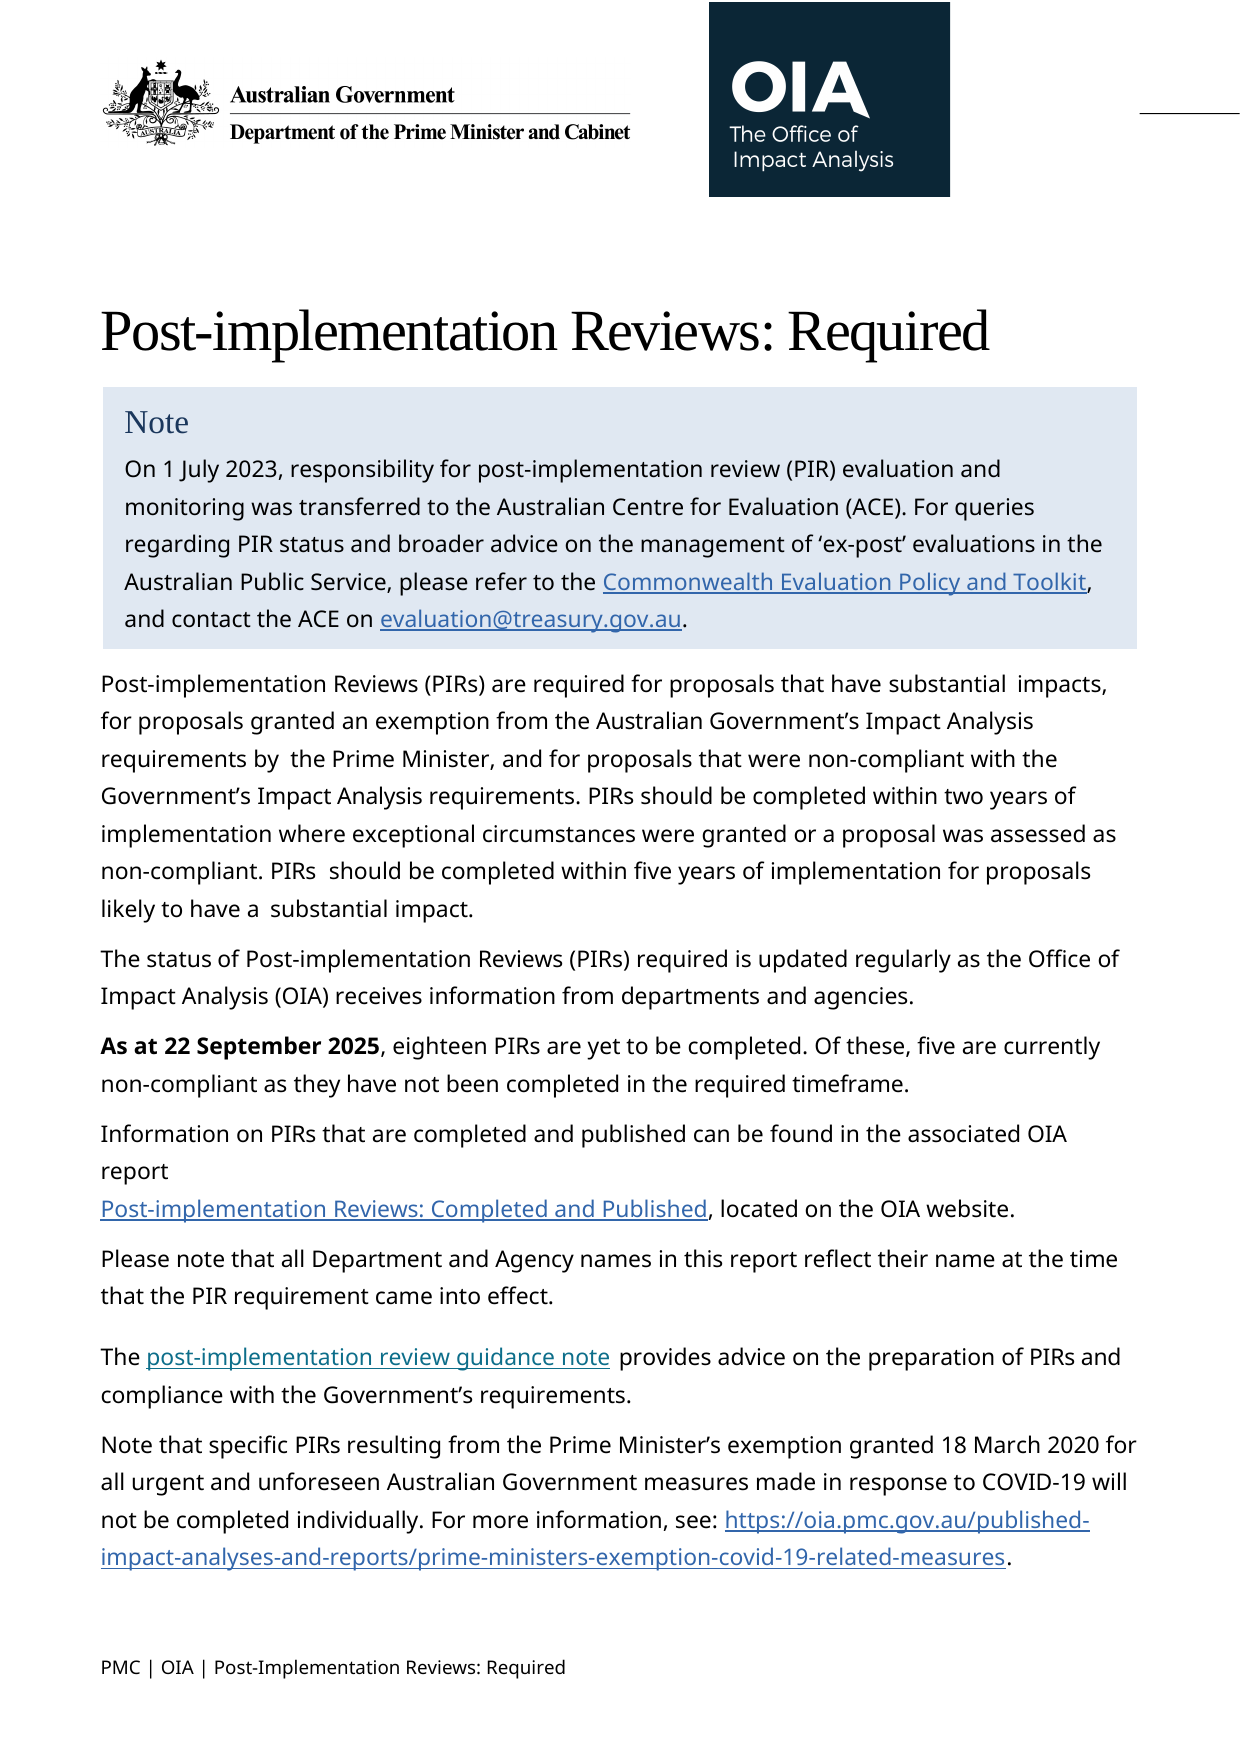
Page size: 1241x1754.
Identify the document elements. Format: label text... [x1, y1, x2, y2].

text Please note that all Department and Agency names in this report reflect their name at the time that the PIR requirement came into effect. [100, 1242, 1140, 1311]
text The post-implementation review guidance note provides advice on the preparation of PIRs and compliance with the Government’s requirements. [100, 1330, 1140, 1410]
text Note that specific PIRs resulting from the Prime Minister’s exemption granted 18 March 2020 for all urgent and unforeseen Australian Government measures made in response to COVID-19 will not be completed individually. For more information, see: https://oia.pmc.gov.au/published-impact-analyses-and-reports/prime-ministers-exemption-covid-19-related-measures. [100, 1429, 1140, 1572]
text The status of Post-implementation Reviews (PIRs) required is updated regularly as the Office of Impact Analysis (OIA) receives information from departments and agencies. [100, 942, 1140, 1011]
title Post-implementation Reviews: Required [100, 295, 1140, 362]
text Information on PIRs that are completed and published can be found in the associated OIA report Post-implementation Reviews: Completed and Published, located on the OIA website. [100, 1117, 1140, 1224]
text On 1 July 2023, responsibility for post-implementation review (PIR) evaluation and monitoring was transferred to the Australian Centre for Evaluation (ACE). For queries regarding PIR status and broader advice on the management of ‘ex-post’ evaluations in the Australian Public Service, please refer to the Commonwealth Evaluation Policy and Toolkit, and contact the ACE on evaluation@treasury.gov.au. [116, 438, 1124, 636]
subtitle Note [116, 400, 1124, 438]
picture [100, 57, 632, 148]
text As at 22 September 2025, eighteen PIRs are yet to be completed. Of these, five are currently non-compliant as they have not been completed in the required timeframe. [100, 1030, 1140, 1099]
text Post-implementation Reviews (PIRs) are required for proposals that have substantial impacts, for proposals granted an exemption from the Australian Government’s Impact Analysis requirements by the Prime Minister, and for proposals that were non-compliant with the Government’s Impact Analysis requirements. PIRs should be completed within two years of implementation where exceptional circumstances were granted or a proposal was assessed as non-compliant. PIRs should be completed within five years of implementation for proposals likely to have a substantial impact. [100, 667, 1140, 924]
picture [709, 2, 951, 197]
